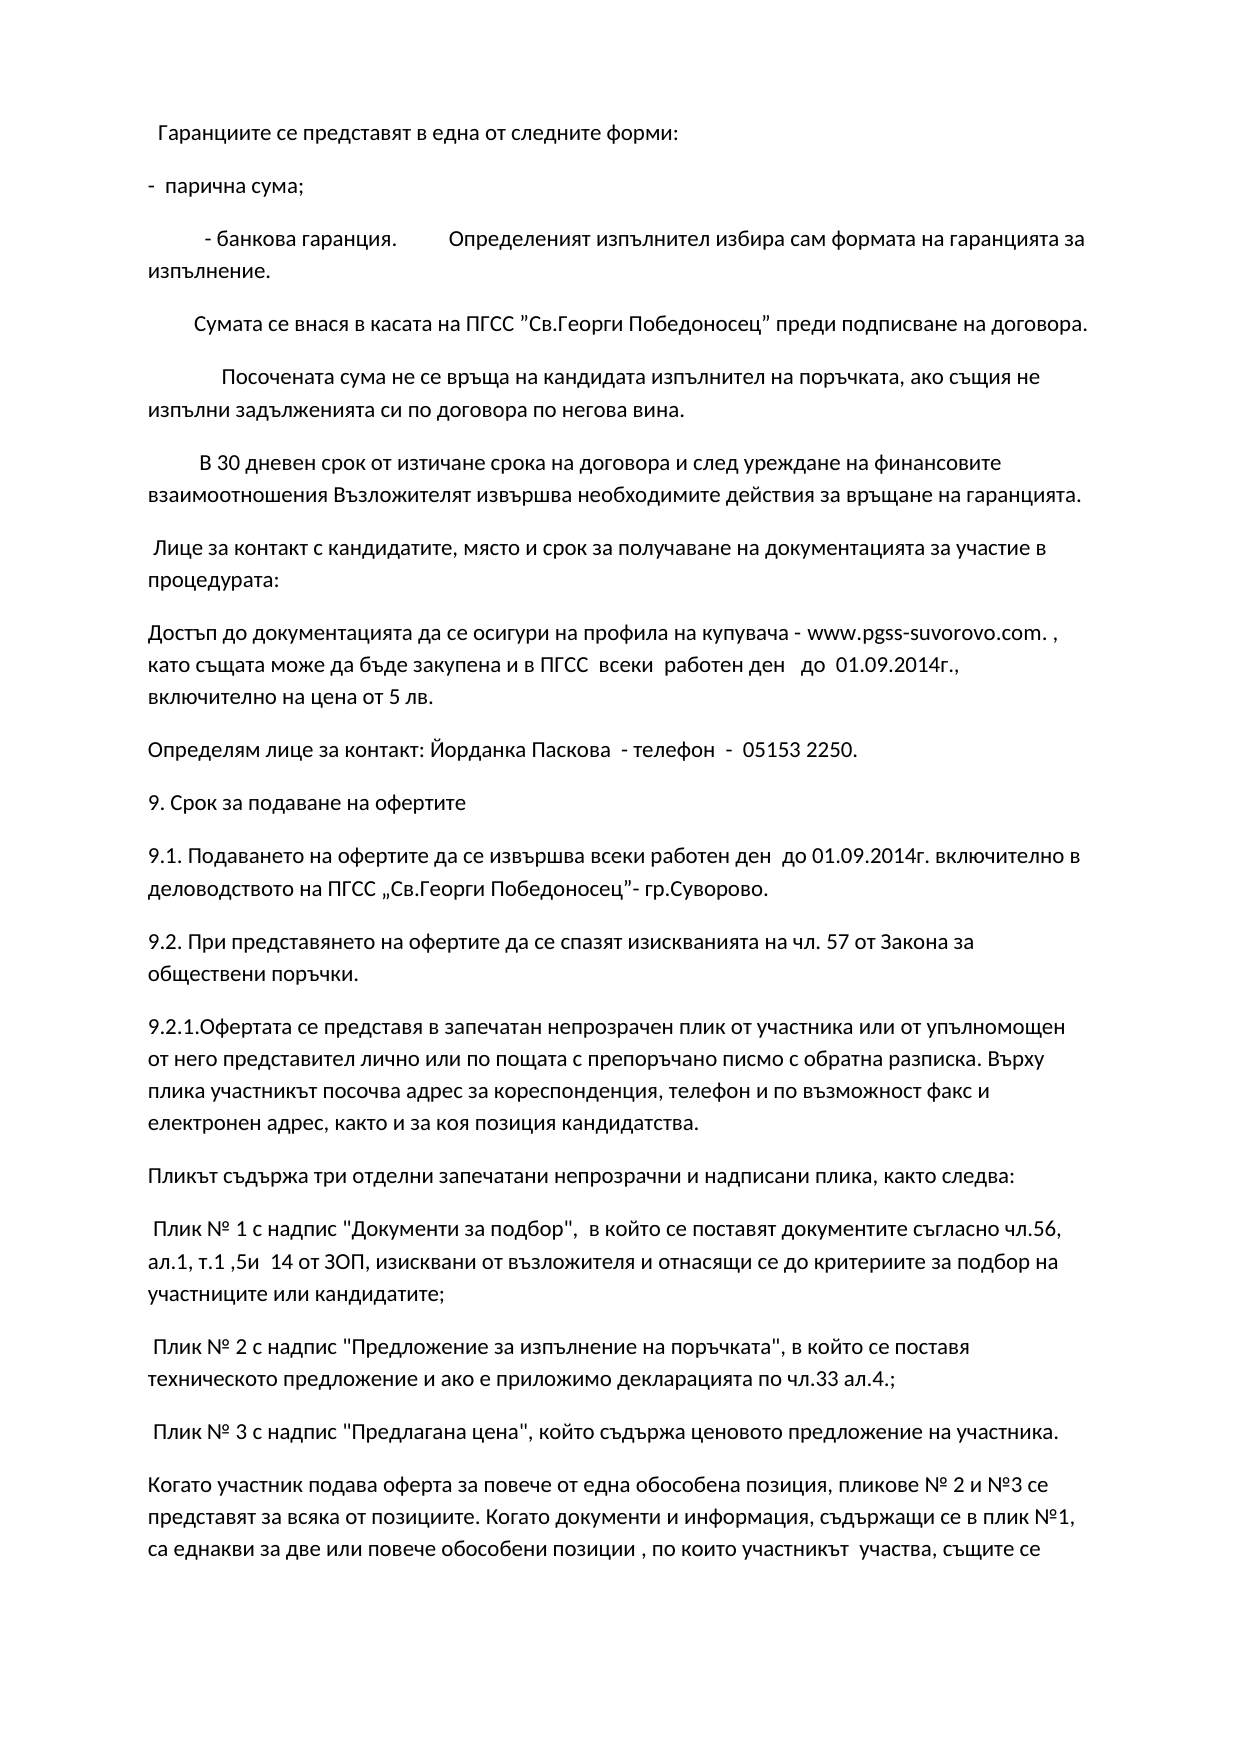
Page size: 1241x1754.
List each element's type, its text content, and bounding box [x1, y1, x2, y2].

text Пликът съдържа три отделни запечатани непрозрачни и надписани плика, както следва: [148, 1162, 1093, 1189]
text 9.2.1.Офертата се представя в запечатан непрозрачен плик от участника или от упълномощен от него представител лично или по пощата с препоръчано писмо с обратна разписка. Върху плика участникът посочва адрес за кореспонденция, телефон и по възможност факс и електронен адрес, както и за коя позиция кандидатства. [148, 1012, 1093, 1137]
text 9.2. При представянето на офертите да се спазят изискванията на чл. 57 от Закона за обществени поръчки. [148, 927, 1093, 987]
text Лице за контакт с кандидатите, място и срок за получаване на документацията за участие в процедурата: [148, 533, 1093, 593]
text Плик № 2 с надпис "Предложение за изпълнение на поръчката", в който се поставя техническото предложение и ако е приложимо декларацията по чл.33 ал.4.; [148, 1332, 1093, 1392]
text 9. Срок за подаване на офертите [148, 788, 1093, 817]
text Посочената сума не се връща на кандидата изпълнител на поръчката, ако същия не изпълни задълженията си по договора по негова вина. [148, 362, 1093, 423]
text Сумата се внася в касата на ПГСС ”Св.Георги Победоносец” преди подписване на договора. [148, 309, 1093, 337]
text - парична сума; [148, 171, 1093, 199]
text Плик № 1 с надпис "Документи за подбор", в който се поставят документите съгласно чл.56, ал.1, т.1 ,5и 14 от ЗОП, изисквани от възложителя и отнасящи се до критериите за подбор на участниците или кандидатите; [148, 1214, 1093, 1307]
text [148, 1470, 1093, 1563]
text В 30 дневен срок от изтичане срока на договора и след уреждане на финансовите взаимоотношения Възложителят извършва необходимите действия за връщане на гаранцията. [148, 448, 1093, 508]
text Достъп до документацията да се осигури на профила на купувача - www.pgss-suvorovo.com. , като същата може да бъде закупена и в ПГСС всеки работен ден до 01.09.2014г., включително на цена от 5 лв. [148, 618, 1093, 711]
text Плик № 3 с надпис "Предлагана цена", който съдържа ценовото предложение на участника. [148, 1417, 1093, 1445]
text - банкова гаранция. Определеният изпълнител избира сам формата на гаранцията за изпълнение. [148, 224, 1093, 284]
text Гаранциите се представят в една от следните форми: [148, 118, 1093, 146]
text Определям лице за контакт: Йорданка Паскова - телефон - 05153 2250. [148, 736, 1093, 763]
text 9.1. Подаването на офертите да се извършва всеки работен ден до 01.09.2014г. включително в деловодството на ПГСС „Св.Георги Победоносец”- гр.Суворово. [148, 842, 1093, 902]
